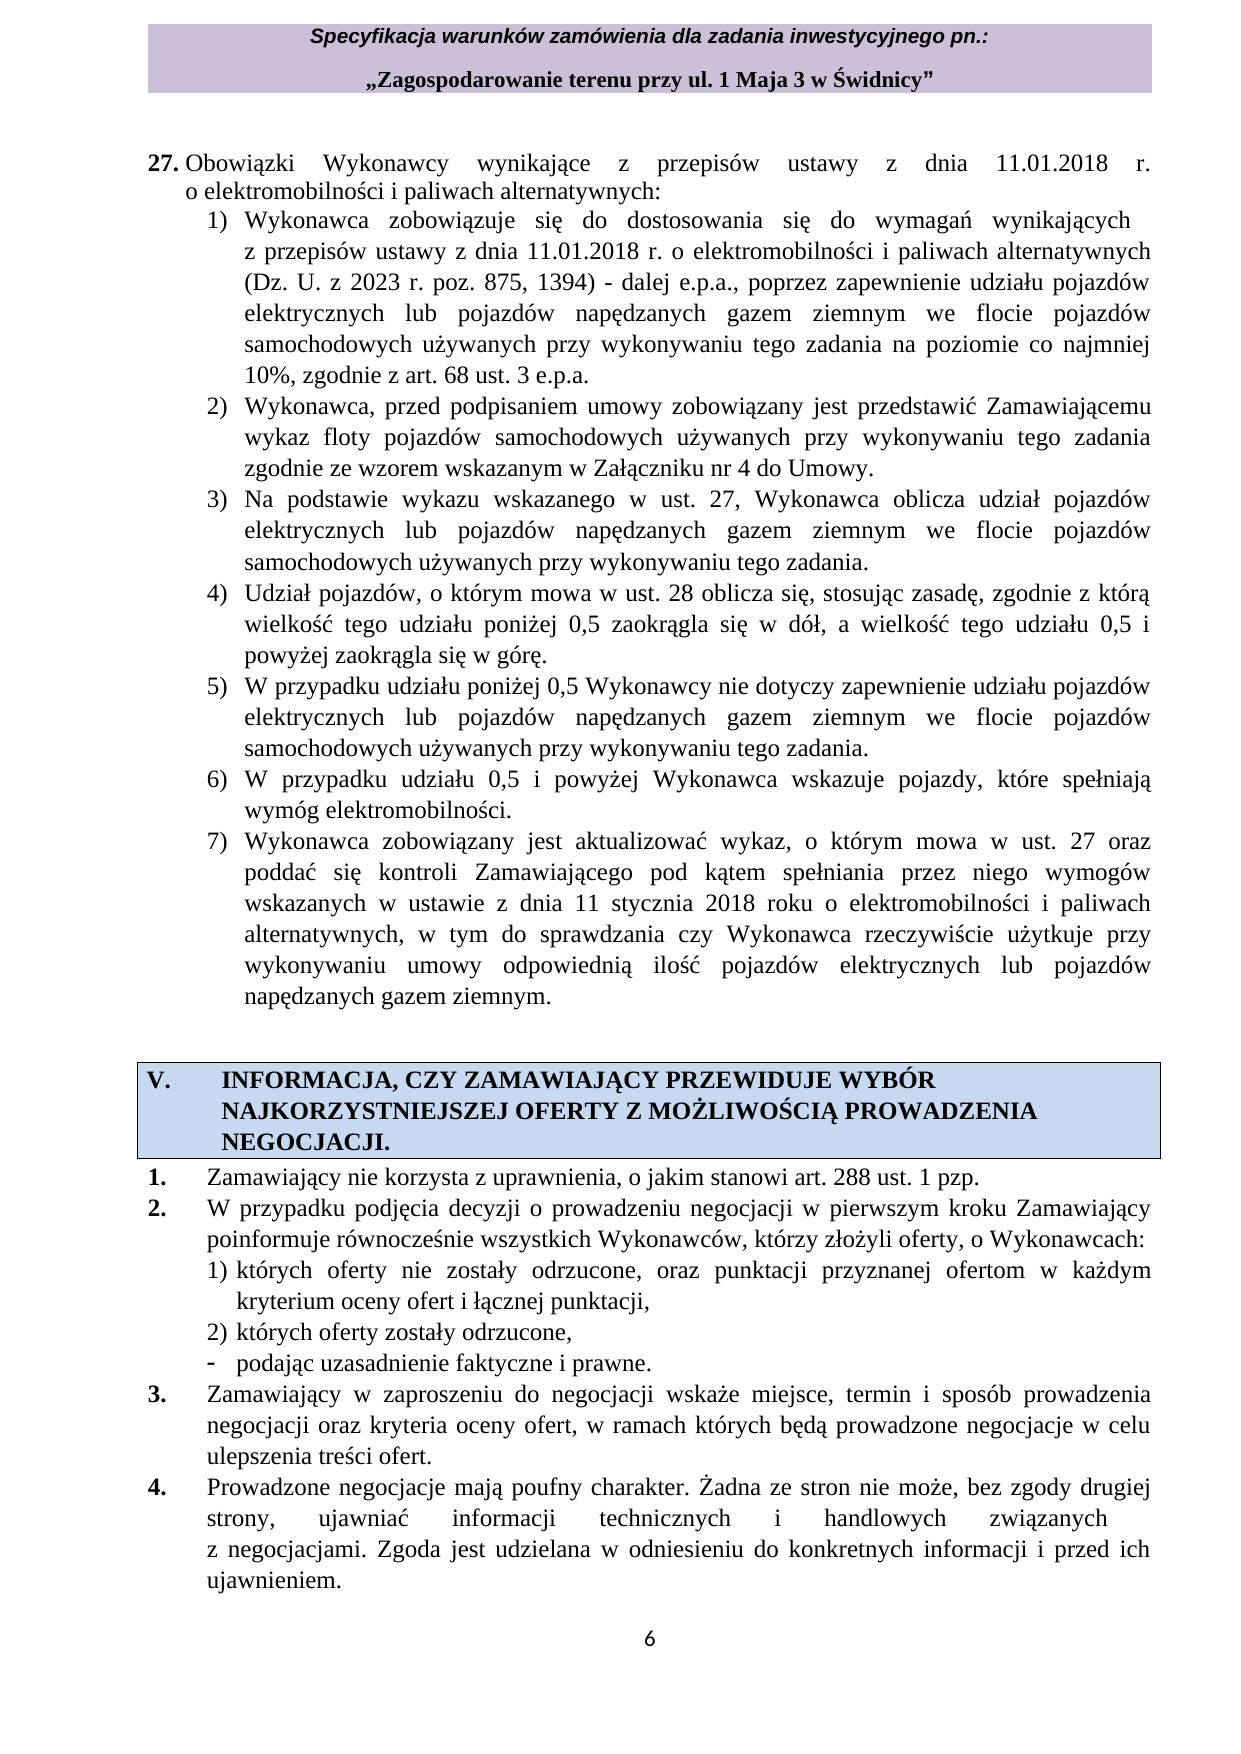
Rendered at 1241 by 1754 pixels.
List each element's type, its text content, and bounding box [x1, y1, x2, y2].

list W przypadku udziału poniżej 0,5 Wykonawcy nie dotyczy zapewnienie udziału pojazdów elektrycznych lub pojazdów napędzanych gazem ziemnym we flocie pojazdów samochodowych używanych przy wykonywaniu tego zadania. [207, 671, 1152, 762]
list Zamawiający w zaproszeniu do negocjacji wskaże miejsce, termin i sposób prowadzenia negocjacji oraz kryteria oceny ofert, w ramach których będą prowadzone negocjacje w celu ulepszenia treści ofert. [148, 1379, 1152, 1470]
list Wykonawca, przed podpisaniem umowy zobowiązany jest przedstawić Zamawiającemu wykaz floty pojazdów samochodowych używanych przy wykonywaniu tego zadania zgodnie ze wzorem wskazanym w Załączniku nr 4 do Umowy. [207, 391, 1152, 482]
list Zamawiający nie korzysta z uprawnienia, o jakim stanowi art. 288 ust. 1 pzp. [148, 1162, 1152, 1190]
list których oferty zostały odrzucone, [207, 1317, 1152, 1346]
list Na podstawie wykazu wskazanego w ust. 27, Wykonawca oblicza udział pojazdów elektrycznych lub pojazdów napędzanych gazem ziemnym we flocie pojazdów samochodowych używanych przy wykonywaniu tego zadania. [207, 484, 1152, 575]
list Udział pojazdów, o którym mowa w ust. 28 oblicza się, stosując zasadę, zgodnie z którą wielkość tego udziału poniżej 0,5 zaokrągla się w dół, a wielkość tego udziału 0,5 i powyżej zaokrągla się w górę. [207, 578, 1152, 668]
subtitle INFORMACJA, CZY ZAMAWIAJĄCY PRZEWIDUJE WYBÓR NAJKORZYSTNIEJSZEJ OFERTY Z MOŻLIWOŚCIĄ PROWADZENIA NEGOCJACJI. [138, 1063, 1160, 1158]
list podając uzasadnienie faktyczne i prawne. [207, 1348, 1152, 1377]
list W przypadku udziału 0,5 i powyżej Wykonawca wskazuje pojazdy, które spełniają wymóg elektromobilności. [207, 764, 1152, 824]
list W przypadku podjęcia decyzji o prowadzeniu negocjacji w pierwszym kroku Zamawiający poinformuje równocześnie wszystkich Wykonawców, którzy złożyli oferty, o Wykonawcach: [148, 1193, 1152, 1252]
list Wykonawca zobowiązuje się do dostosowania się do wymagań wynikających z przepisów ustawy z dnia 11.01.2018 r. o elektromobilności i paliwach alternatywnych (Dz. U. z 2023 r. poz. 875, 1394) - dalej e.p.a., poprzez zapewnienie udziału pojazdów elektrycznych lub pojazdów napędzanych gazem ziemnym we flocie pojazdów samochodowych używanych przy wykonywaniu tego zadania na poziomie co najmniej 10%, zgodnie z art. 68 ust. 3 e.p.a. [207, 205, 1152, 389]
list Wykonawca zobowiązany jest aktualizować wykaz, o którym mowa w ust. 27 oraz poddać się kontroli Zamawiającego pod kątem spełniania przez niego wymogów wskazanych w ustawie z dnia 11 stycznia 2018 roku o elektromobilności i paliwach alternatywnych, w tym do sprawdzania czy Wykonawca rzeczywiście użytkuje przy wykonywaniu umowy odpowiednią ilość pojazdów elektrycznych lub pojazdów napędzanych gazem ziemnym. [207, 826, 1152, 1010]
list Prowadzone negocjacje mają poufny charakter. Żadna ze stron nie może, bez zgody drugiej strony, ujawniać informacji technicznych i handlowych związanych z negocjacjami. Zgoda jest udzielana w odniesieniu do konkretnych informacji i przed ich ujawnieniem. [148, 1472, 1152, 1594]
list których oferty nie zostały odrzucone, oraz punktacji przyznanej ofertom w każdym kryterium oceny ofert i łącznej punktacji, [207, 1255, 1152, 1314]
list Obowiązki Wykonawcy wynikające z przepisów ustawy z dnia 11.01.2018 r. o elektromobilności i paliwach alternatywnych: [148, 148, 1152, 205]
